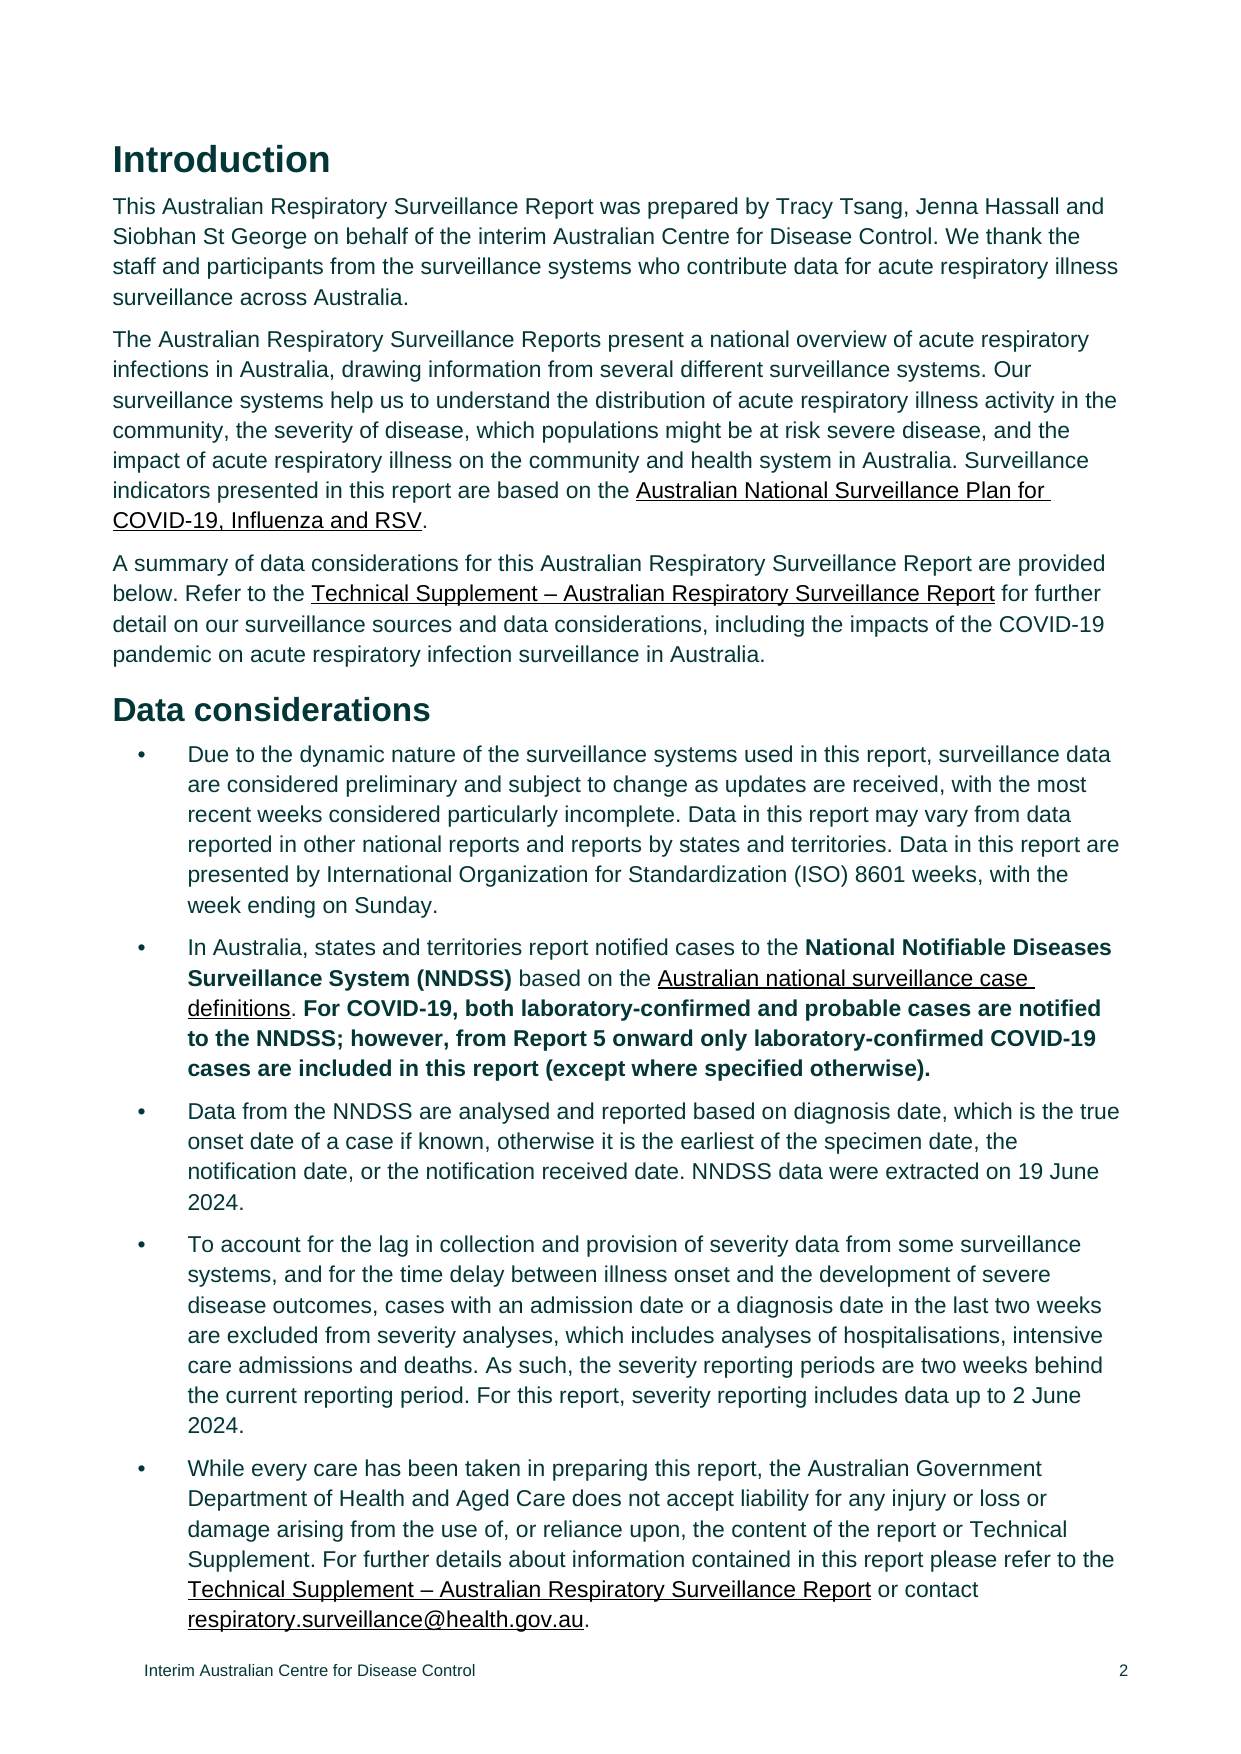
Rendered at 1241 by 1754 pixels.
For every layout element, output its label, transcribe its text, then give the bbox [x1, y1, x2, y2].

subtitle Introduction [112, 137, 1128, 180]
list To account for the lag in collection and provision of severity data from some surveillance systems, and for the time delay between illness onset and the development of severe disease outcomes, cases with an admission date or a diagnosis date in the last two weeks are excluded from severity analyses, which includes analyses of hospitalisations, intensive care admissions and deaths. As such, the severity reporting periods are two weeks behind the current reporting period. For this report, severity reporting includes data up to 2 June 2024. [137, 1231, 1128, 1439]
text This Australian Respiratory Surveillance Report was prepared by Tracy Tsang, Jenna Hassall and Siobhan St George on behalf of the interim Australian Centre for Disease Control. We thank the staff and participants from the surveillance systems who contribute data for acute respiratory illness surveillance across Australia. [112, 193, 1128, 310]
text A summary of data considerations for this Australian Respiratory Surveillance Report are provided below. Refer to the Technical Supplement – Australian Respiratory Surveillance Report for further detail on our surveillance sources and data considerations, including the impacts of the COVID-19 pandemic on acute respiratory infection surveillance in Australia. [112, 550, 1128, 667]
text The Australian Respiratory Surveillance Reports present a national overview of acute respiratory infections in Australia, drawing information from several different surveillance systems. Our surveillance systems help us to understand the distribution of acute respiratory illness activity in the community, the severity of disease, which populations might be at risk severe disease, and the impact of acute respiratory illness on the community and health system in Australia. Surveillance indicators presented in this report are based on the Australian National Surveillance Plan for COVID-19, Influenza and RSV. [112, 326, 1128, 534]
subtitle Data considerations [112, 690, 1128, 728]
list Due to the dynamic nature of the surveillance systems used in this report, surveillance data are considered preliminary and subject to change as updates are received, with the most recent weeks considered particularly incomplete. Data in this report may vary from data reported in other national reports and reports by states and territories. Data in this report are presented by International Organization for Standardization (ISO) 8601 weeks, with the week ending on Sunday. [137, 741, 1128, 918]
list Data from the NNDSS are analysed and reported based on diagnosis date, which is the true onset date of a case if known, otherwise it is the earliest of the specimen date, the notification date, or the notification received date. NNDSS data were extracted on 19 June 2024. [137, 1098, 1128, 1215]
list In Australia, states and territories report notified cases to the National Notifiable Diseases Surveillance System (NNDSS) based on the Australian national surveillance case definitions. For COVID-19, both laboratory-confirmed and probable cases are notified to the NNDSS; however, from Report 5 onward only laboratory-confirmed COVID-19 cases are included in this report (except where specified otherwise). [137, 934, 1128, 1082]
list While every care has been taken in preparing this report, the Australian Government Department of Health and Aged Care does not accept liability for any injury or loss or damage arising from the use of, or reliance upon, the content of the report or Technical Supplement. For further details about information contained in this report please refer to the Technical Supplement – Australian Respiratory Surveillance Report or contact respiratory.surveillance@health.gov.au. [137, 1455, 1128, 1633]
